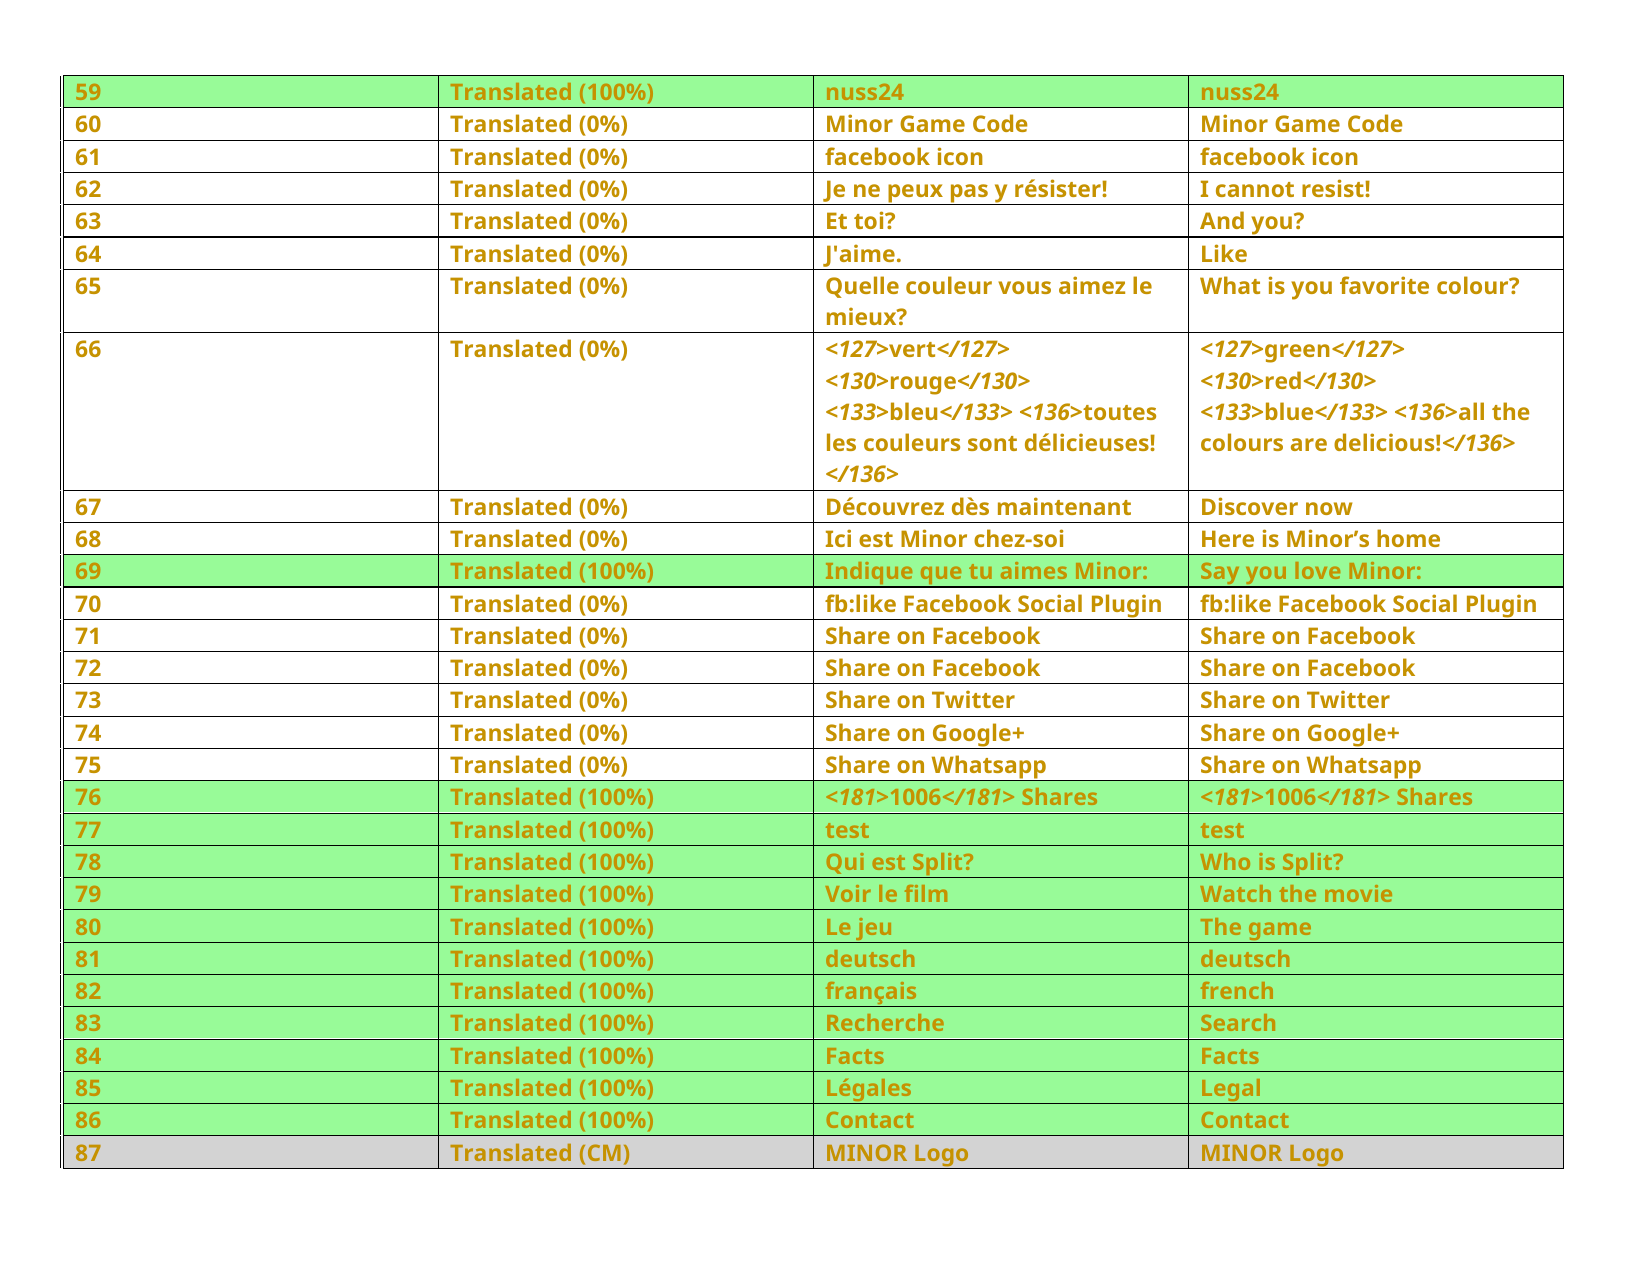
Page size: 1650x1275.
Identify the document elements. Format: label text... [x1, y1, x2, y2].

table_cell 737fa4d221-b78d-4d26-9d29-691447ab653a [64, 684, 438, 716]
table_cell Translated (0%) [439, 333, 813, 489]
table_cell 704cc01b91-aaac-470d-ace7-5fbed1049a73 [64, 588, 438, 619]
table_cell french [1189, 975, 1563, 1006]
table_cell Share on Facebook [814, 620, 1188, 651]
table_cell Share on Google+ [1189, 717, 1563, 748]
table_cell J'aime. [814, 238, 1188, 269]
table_cell fb:like Facebook Social Plugin [814, 588, 1188, 619]
table_cell Translated (0%) [439, 684, 813, 716]
table_cell Translated (0%) [439, 749, 813, 780]
table_cell 78994dfcb6-0ba9-44dc-8f76-d0be4f7ec376 [64, 846, 438, 877]
table_cell <181>1006</181> Shares [1189, 781, 1563, 812]
table_cell 765ee1ac24-c9a8-44c6-af2b-3f1ffe7e92e4 [64, 781, 438, 812]
table_cell Minor Game Code [1189, 108, 1563, 139]
table_cell And you? [1189, 205, 1563, 236]
table_cell facebook icon [1189, 141, 1563, 172]
table_cell 603c0f1b03-ff82-4716-94ff-de3e86a69418 [64, 108, 438, 139]
table_cell Facts [1189, 1040, 1563, 1071]
table_cell Translated (100%) [439, 555, 813, 586]
table_cell 719260d9b3-d7d4-4058-83b1-ac393e3bac38 [64, 620, 438, 651]
table_cell Translated (0%) [439, 523, 813, 554]
table_cell 798a24276e-d511-494c-911f-56d9b2c98d32 [64, 878, 438, 909]
table_cell Translated (100%) [439, 975, 813, 1006]
table_cell Contact [814, 1104, 1188, 1135]
table_cell Translated (100%) [439, 781, 813, 812]
table_cell 822100db7a-3f3f-4bb2-b840-664680da6df2 [64, 975, 438, 1006]
table_cell Translated (100%) [439, 878, 813, 909]
table_cell Translated (0%) [439, 108, 813, 139]
table_cell Légales [814, 1072, 1188, 1103]
table_cell <127>green</127> <130>red</130> <133>blue</133> <136>all the colours are delicious!</136> [1189, 333, 1563, 489]
table_cell 7507d17cba-f1c1-4959-99ec-90981c2a0fd8 [64, 749, 438, 780]
table_cell nuss24 [1189, 76, 1563, 107]
table_cell 84bd1d83d7-e71b-4dae-9328-773408036563 [64, 1040, 438, 1071]
table_cell Share on Facebook [814, 652, 1188, 683]
table_cell Share on Whatsapp [1189, 749, 1563, 780]
table_cell Translated (100%) [439, 1007, 813, 1038]
table_cell Minor Game Code [814, 108, 1188, 139]
table_cell Recherche [814, 1007, 1188, 1038]
table_cell 66d14cf993-38a7-4a33-af21-1811ba6a2ee4 [64, 333, 438, 489]
table_cell Quelle couleur vous aimez le mieux? [814, 270, 1188, 332]
table_cell Indique que tu aimes Minor: [814, 555, 1188, 586]
table_cell Translated (100%) [439, 1072, 813, 1103]
table_cell fb:like Facebook Social Plugin [1189, 588, 1563, 619]
table_cell Translated (0%) [439, 141, 813, 172]
table_cell 87f8e1dda7-6efb-4f8f-b1d2-43973833757b [64, 1136, 438, 1168]
table_cell Translated (0%) [439, 270, 813, 332]
table_cell deutsch [1189, 943, 1563, 974]
table_cell Translated (0%) [439, 238, 813, 269]
table_cell Facts [814, 1040, 1188, 1071]
table_cell Translated (100%) [439, 846, 813, 877]
table_cell Et toi? [814, 205, 1188, 236]
table_cell 8363f66203-1634-4166-93a5-3aaf2db2eabd [64, 1007, 438, 1038]
table_cell Say you love Minor: [1189, 555, 1563, 586]
table_cell Translated (CM) [439, 1136, 813, 1168]
table_cell Translated (100%) [439, 943, 813, 974]
table_cell Translated (100%) [439, 1040, 813, 1071]
table_cell test [814, 814, 1188, 845]
table_cell 6366c3fdca-c642-4509-9d55-83d26c180ffd [64, 205, 438, 236]
table_cell The game [1189, 910, 1563, 942]
table_cell 686bcdb89d-8c37-489f-a7d3-20db45006fe4 [64, 523, 438, 554]
table_cell Like [1189, 238, 1563, 269]
table_cell Translated (0%) [439, 205, 813, 236]
table_cell Translated (0%) [439, 717, 813, 748]
table_cell 652ff97bbe-d208-4951-b30d-1bf1fbbcffd5 [64, 270, 438, 332]
table_cell Translated (0%) [439, 620, 813, 651]
table_cell Translated (0%) [439, 652, 813, 683]
table_cell Translated (100%) [439, 814, 813, 845]
table_cell facebook icon [814, 141, 1188, 172]
table_cell What is you favorite colour? [1189, 270, 1563, 332]
table_cell Contact [1189, 1104, 1563, 1135]
table_cell MINOR Logo [1189, 1136, 1563, 1168]
table_cell Watch the movie [1189, 878, 1563, 909]
table_cell Discover now [1189, 491, 1563, 522]
table_cell Translated (0%) [439, 173, 813, 204]
table_cell Legal [1189, 1072, 1563, 1103]
table_cell 74d9d1f5f9-684a-4551-8bca-075b27c21f47 [64, 717, 438, 748]
table_cell 678c8a2cd1-c49c-4c55-8fb2-549682dfaa02 [64, 491, 438, 522]
table_cell Je ne peux pas y résister! [814, 173, 1188, 204]
table_cell Share on Facebook [1189, 620, 1563, 651]
table_cell Qui est Split? [814, 846, 1188, 877]
table_cell Voir le film [814, 878, 1188, 909]
table_cell Here is Minor’s home [1189, 523, 1563, 554]
table_cell deutsch [814, 943, 1188, 974]
table_cell 62aa10003e-ef51-49ac-b6c7-b97f7c212b5e [64, 173, 438, 204]
table_cell Découvrez dès maintenant [814, 491, 1188, 522]
table_cell Ici est Minor chez-soi [814, 523, 1188, 554]
table_cell Translated (100%) [439, 1104, 813, 1135]
table_cell I cannot resist! [1189, 173, 1563, 204]
table_cell 81bdd01633-381d-4ca6-a9bc-4aad6a9fa0c7 [64, 943, 438, 974]
table_cell 724680246d-cf0c-4622-a323-a355337d8a02 [64, 652, 438, 683]
table_cell Search [1189, 1007, 1563, 1038]
table_cell 852d0443fd-25c8-469e-b726-de528d7fa2ce [64, 1072, 438, 1103]
table_cell <181>1006</181> Shares [814, 781, 1188, 812]
table_cell Le jeu [814, 910, 1188, 942]
table_cell 860443ce60-8585-4b2a-8c30-bf95b85e3005 [64, 1104, 438, 1135]
table_cell Who is Split? [1189, 846, 1563, 877]
table_cell MINOR Logo [814, 1136, 1188, 1168]
table_cell Translated (100%) [439, 76, 813, 107]
table_cell Share on Twitter [814, 684, 1188, 716]
table_cell test [1189, 814, 1563, 845]
table_cell Translated (100%) [439, 910, 813, 942]
table_cell <127>vert</127> <130>rouge</130> <133>bleu</133> <136>toutes les couleurs sont délicieuses!</136> [814, 333, 1188, 489]
table_cell 8009e6bf9b-e9a2-4713-8f4f-65cb691d6210 [64, 910, 438, 942]
table_cell français [814, 975, 1188, 1006]
table_cell 69fd5a0f37-9ffc-471a-8235-43c224f63777 [64, 555, 438, 586]
table_cell Translated (0%) [439, 588, 813, 619]
table_cell Translated (0%) [439, 491, 813, 522]
table_cell nuss24 [814, 76, 1188, 107]
table_cell 598a27741e-771b-4b86-aefc-a9f492f809a4 [64, 76, 438, 107]
table_cell Share on Whatsapp [814, 749, 1188, 780]
table_cell 6466c3fdca-c642-4509-9d55-83d26c180ffd [64, 238, 438, 269]
table_cell Share on Google+ [814, 717, 1188, 748]
table_cell Share on Facebook [1189, 652, 1563, 683]
table_cell Share on Twitter [1189, 684, 1563, 716]
table_cell 61aa400471-698f-492a-a196-8129dc1bad41 [64, 141, 438, 172]
table_cell 77b0f018df-ae96-4adb-a955-03bd6c82c4ca [64, 814, 438, 845]
